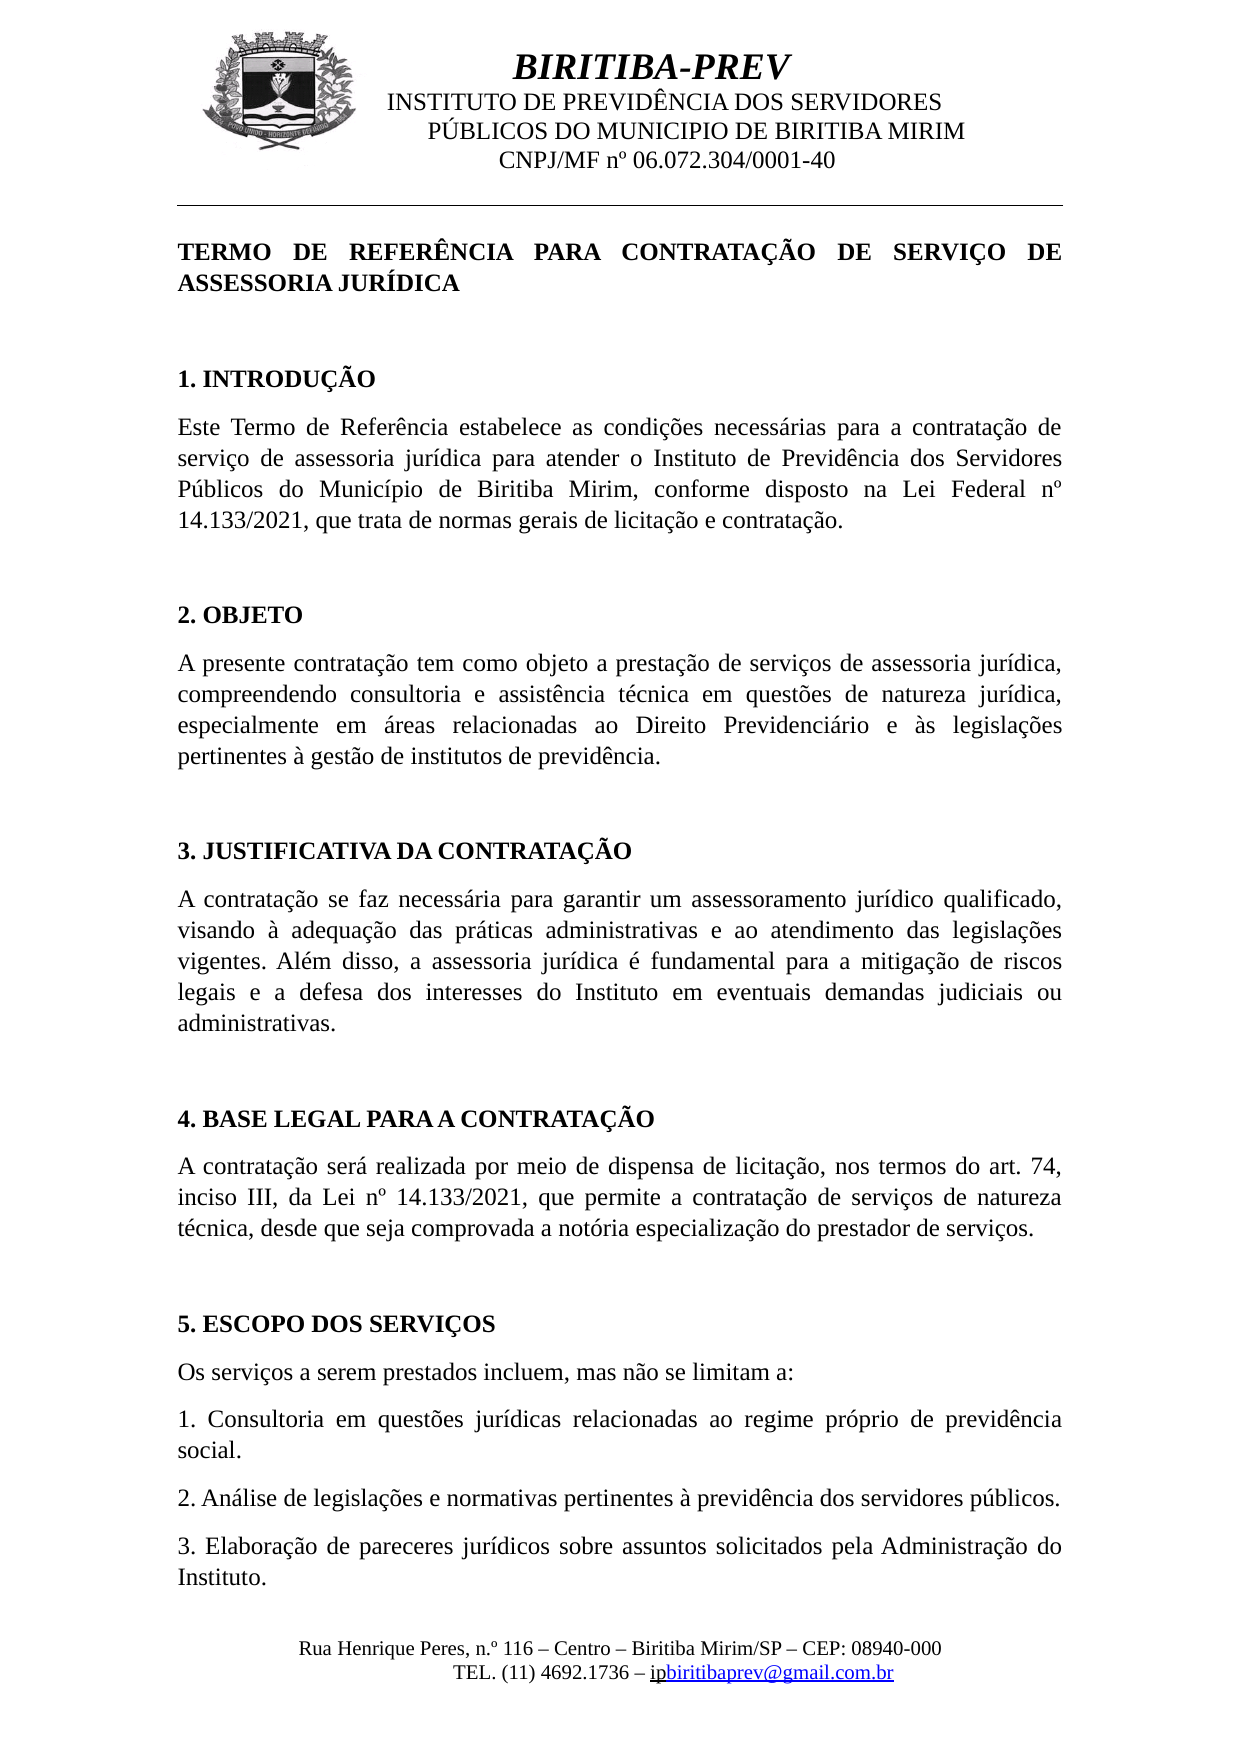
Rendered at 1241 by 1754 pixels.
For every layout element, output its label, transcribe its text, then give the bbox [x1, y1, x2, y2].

text 5. ESCOPO DOS SERVIÇOS [177, 1309, 1063, 1338]
text 1. Consultoria em questões jurídicas relacionadas ao regime próprio de previdência social. [177, 1404, 1063, 1464]
text A contratação será realizada por meio de dispensa de licitação, nos termos do art. 74, inciso III, da Lei nº 14.133/2021, que permite a contratação de serviços de natureza técnica, desde que seja comprovada a notória especialização do prestador de serviços. [177, 1151, 1063, 1242]
picture [189, 2, 372, 170]
text 1. INTRODUÇÃO [177, 364, 1063, 393]
text TERMO DE REFERÊNCIA PARA CONTRATAÇÃO DE SERVIÇO DE ASSESSORIA JURÍDICA [177, 237, 1063, 297]
text A contratação se faz necessária para garantir um assessoramento jurídico qualificado, visando à adequação das práticas administrativas e ao atendimento das legislações vigentes. Além disso, a assessoria jurídica é fundamental para a mitigação de riscos legais e a defesa dos interesses do Instituto em eventuais demandas judiciais ou administrativas. [177, 884, 1063, 1037]
text A presente contratação tem como objeto a prestação de serviços de assessoria jurídica, compreendendo consultoria e assistência técnica em questões de natureza jurídica, especialmente em áreas relacionadas ao Direito Previdenciário e às legislações pertinentes à gestão de institutos de previdência. [177, 648, 1063, 770]
text 2. OBJETO [177, 600, 1063, 629]
text 3. JUSTIFICATIVA DA CONTRATAÇÃO [177, 836, 1063, 865]
text 4. BASE LEGAL PARA A CONTRATAÇÃO [177, 1104, 1063, 1132]
text 3. Elaboração de pareceres jurídicos sobre assuntos solicitados pela Administração do Instituto. [177, 1531, 1063, 1591]
text 2. Análise de legislações e normativas pertinentes à previdência dos servidores públicos. [177, 1483, 1063, 1512]
text Os serviços a serem prestados incluem, mas não se limitam a: [177, 1357, 1063, 1385]
text Este Termo de Referência estabelece as condições necessárias para a contratação de serviço de assessoria jurídica para atender o Instituto de Previdência dos Servidores Públicos do Município de Biritiba Mirim, conforme disposto na Lei Federal nº 14.133/2021, que trata de normas gerais de licitação e contratação. [177, 412, 1063, 533]
